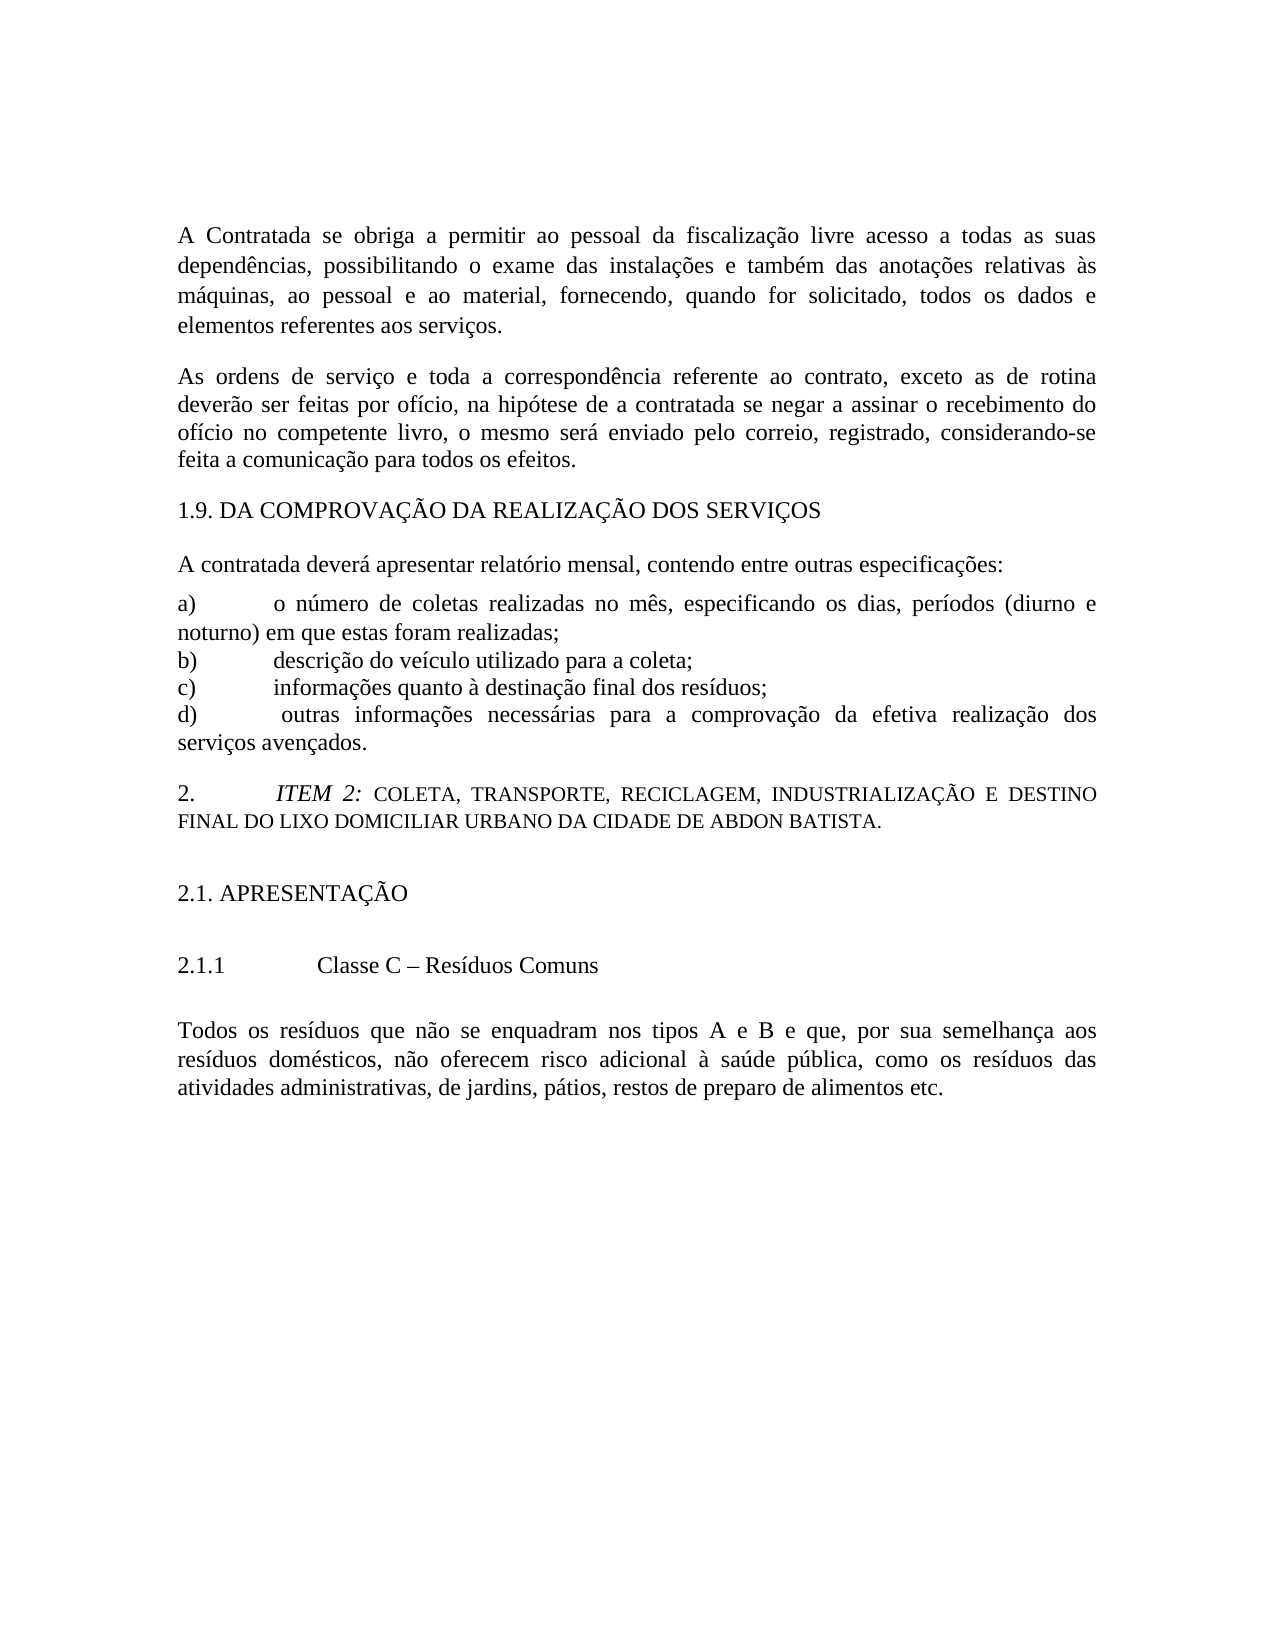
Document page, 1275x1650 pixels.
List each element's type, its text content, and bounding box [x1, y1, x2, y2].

list descrição do veículo utilizado para a coleta; [177, 647, 1098, 674]
list ITEM 2: COLETA, TRANSPORTE, RECICLAGEM, INDUSTRIALIZAÇÃO E DESTINO FINAL DO LIXO DOMICILIAR URBANO DA CIDADE DE ABDON BATISTA. [177, 778, 1098, 833]
text 2.1.1 Classe C – Resíduos Comuns [177, 951, 1098, 978]
text 1.9. DA COMPROVAÇÃO DA REALIZAÇÃO DOS SERVIÇOS [177, 497, 1098, 524]
text 2.1. APRESENTAÇÃO [177, 879, 1098, 906]
text Todos os resíduos que não se enquadram nos tipos A e B e que, por sua semelhança aos resíduos domésticos, não oferecem risco adicional à saúde pública, como os resíduos das atividades administrativas, de jardins, pátios, restos de preparo de alimentos etc. [177, 1016, 1098, 1101]
list o número de coletas realizadas no mês, especificando os dias, períodos (diurno e noturno) em que estas foram realizadas; [177, 589, 1098, 646]
list informações quanto à destinação final dos resíduos; [177, 674, 1098, 701]
text A Contratada se obriga a permitir ao pessoal da fiscalização livre acesso a todas as suas dependências, possibilitando o exame das instalações e também das anotações relativas às máquinas, ao pessoal e ao material, fornecendo, quando for solicitado, todos os dados e elementos referentes aos serviços. [177, 221, 1098, 338]
text A contratada deverá apresentar relatório mensal, contendo entre outras especificações: [177, 550, 1098, 578]
text As ordens de serviço e toda a correspondência referente ao contrato, exceto as de rotina deverão ser feitas por ofício, na hipótese de a contratada se negar a assinar o recebimento do ofício no competente livro, o mesmo será enviado pelo correio, registrado, considerando-se feita a comunicação para todos os efeitos. [177, 362, 1098, 473]
list outras informações necessárias para a comprovação da efetiva realização dos serviços avençados. [177, 701, 1098, 755]
